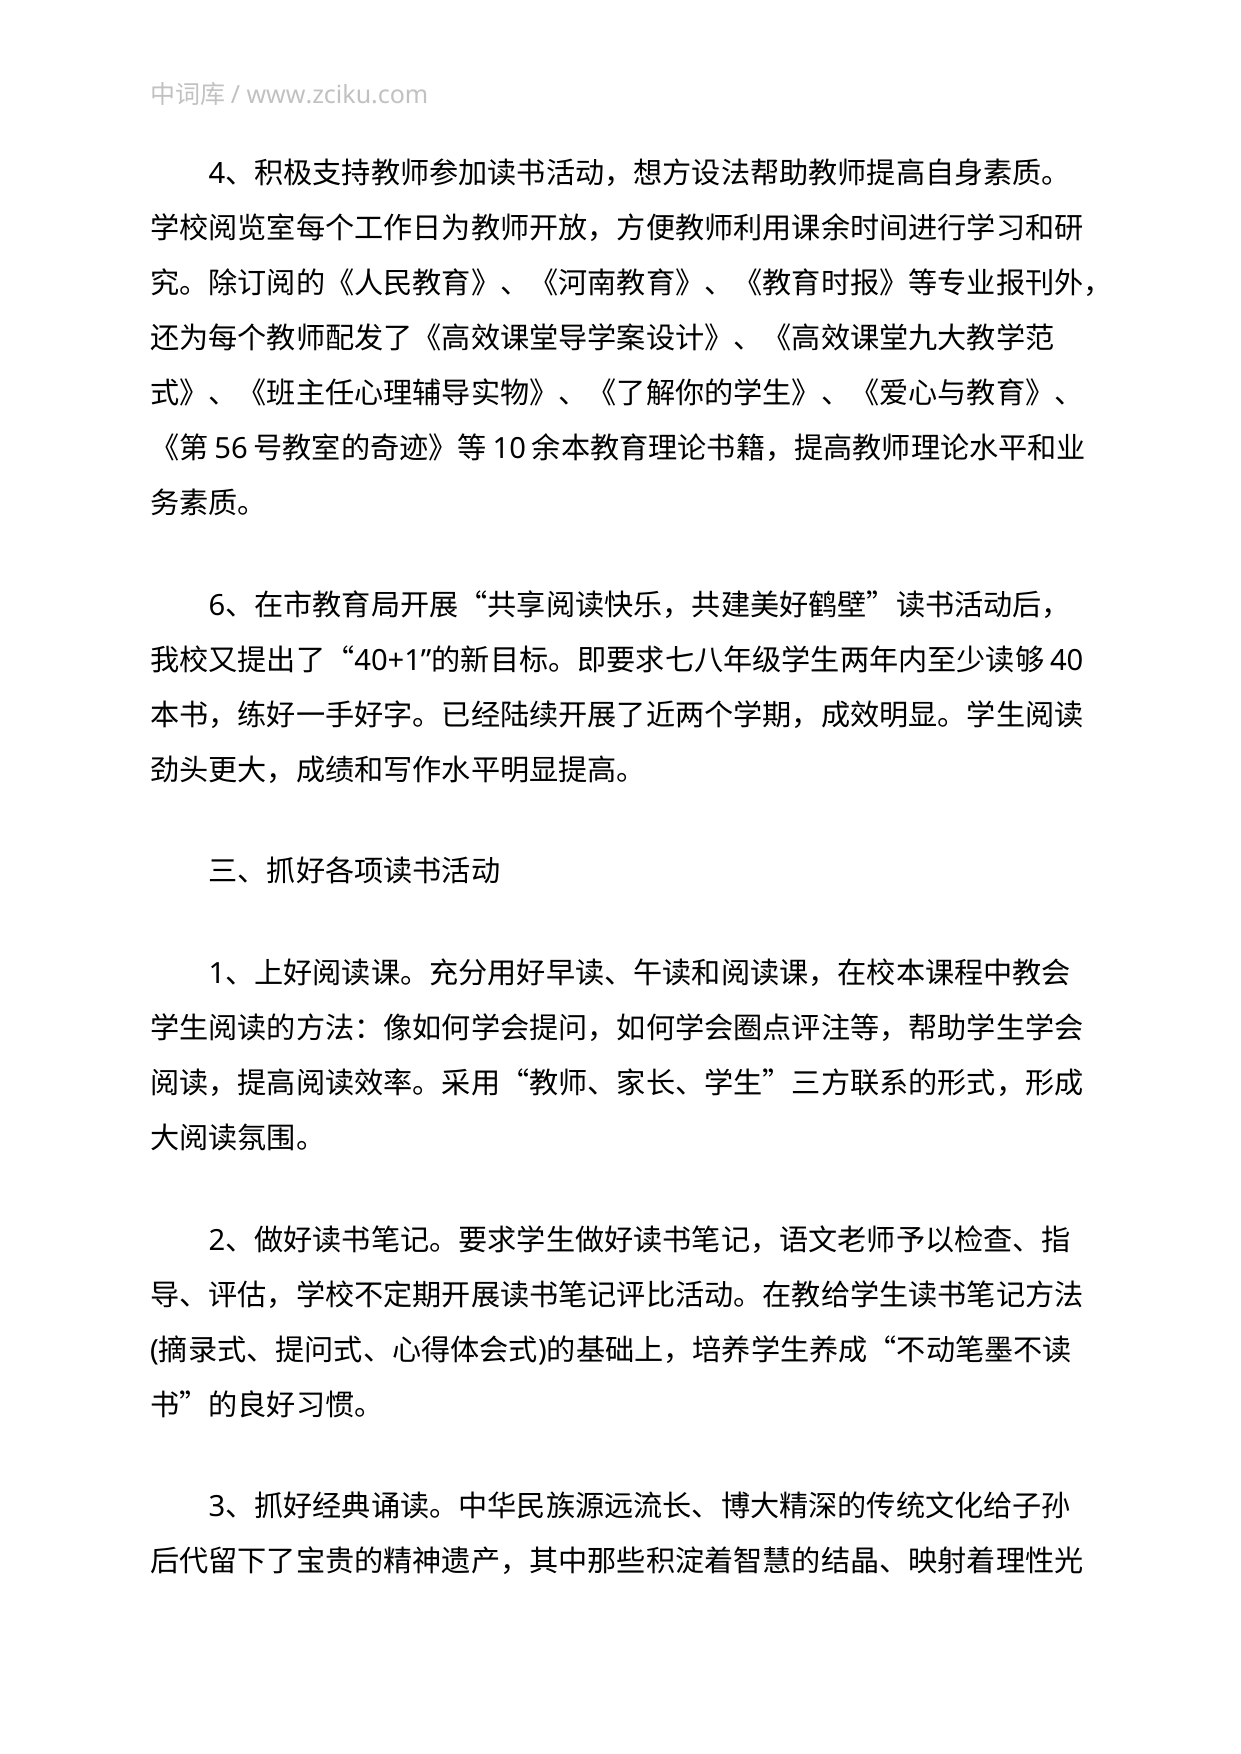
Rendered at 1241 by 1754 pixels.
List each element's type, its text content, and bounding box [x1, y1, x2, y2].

text 三、抓好各项读书活动 [150, 848, 1090, 890]
text 1、上好阅读课。充分用好早读、午读和阅读课，在校本课程中教会学生阅读的方法：像如何学会提问，如何学会圈点评注等，帮助学生学会阅读，提高阅读效率。采用“教师、家长、学生”三方联系的形式，形成大阅读氛围。 [150, 950, 1090, 1157]
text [150, 1483, 1090, 1580]
text 2、做好读书笔记。要求学生做好读书笔记，语文老师予以检查、指导、评估，学校不定期开展读书笔记评比活动。在教给学生读书笔记方法(摘录式、提问式、心得体会式)的基础上，培养学生养成“不动笔墨不读书”的良好习惯。 [150, 1216, 1090, 1423]
text 4、积极支持教师参加读书活动，想方设法帮助教师提高自身素质。学校阅览室每个工作日为教师开放，方便教师利用课余时间进行学习和研究。除订阅的《人民教育》、《河南教育》、《教育时报》等专业报刊外，还为每个教师配发了《高效课堂导学案设计》、《高效课堂九大教学范式》、《班主任心理辅导实物》、《了解你的学生》、《爱心与教育》、《第56号教室的奇迹》等10余本教育理论书籍，提高教师理论水平和业务素质。 [150, 150, 1090, 522]
text 6、在市教育局开展“共享阅读快乐，共建美好鹤壁”读书活动后，我校又提出了“40+1”的新目标。即要求七八年级学生两年内至少读够40本书，练好一手好字。已经陆续开展了近两个学期，成效明显。学生阅读劲头更大，成绩和写作水平明显提高。 [150, 581, 1090, 788]
